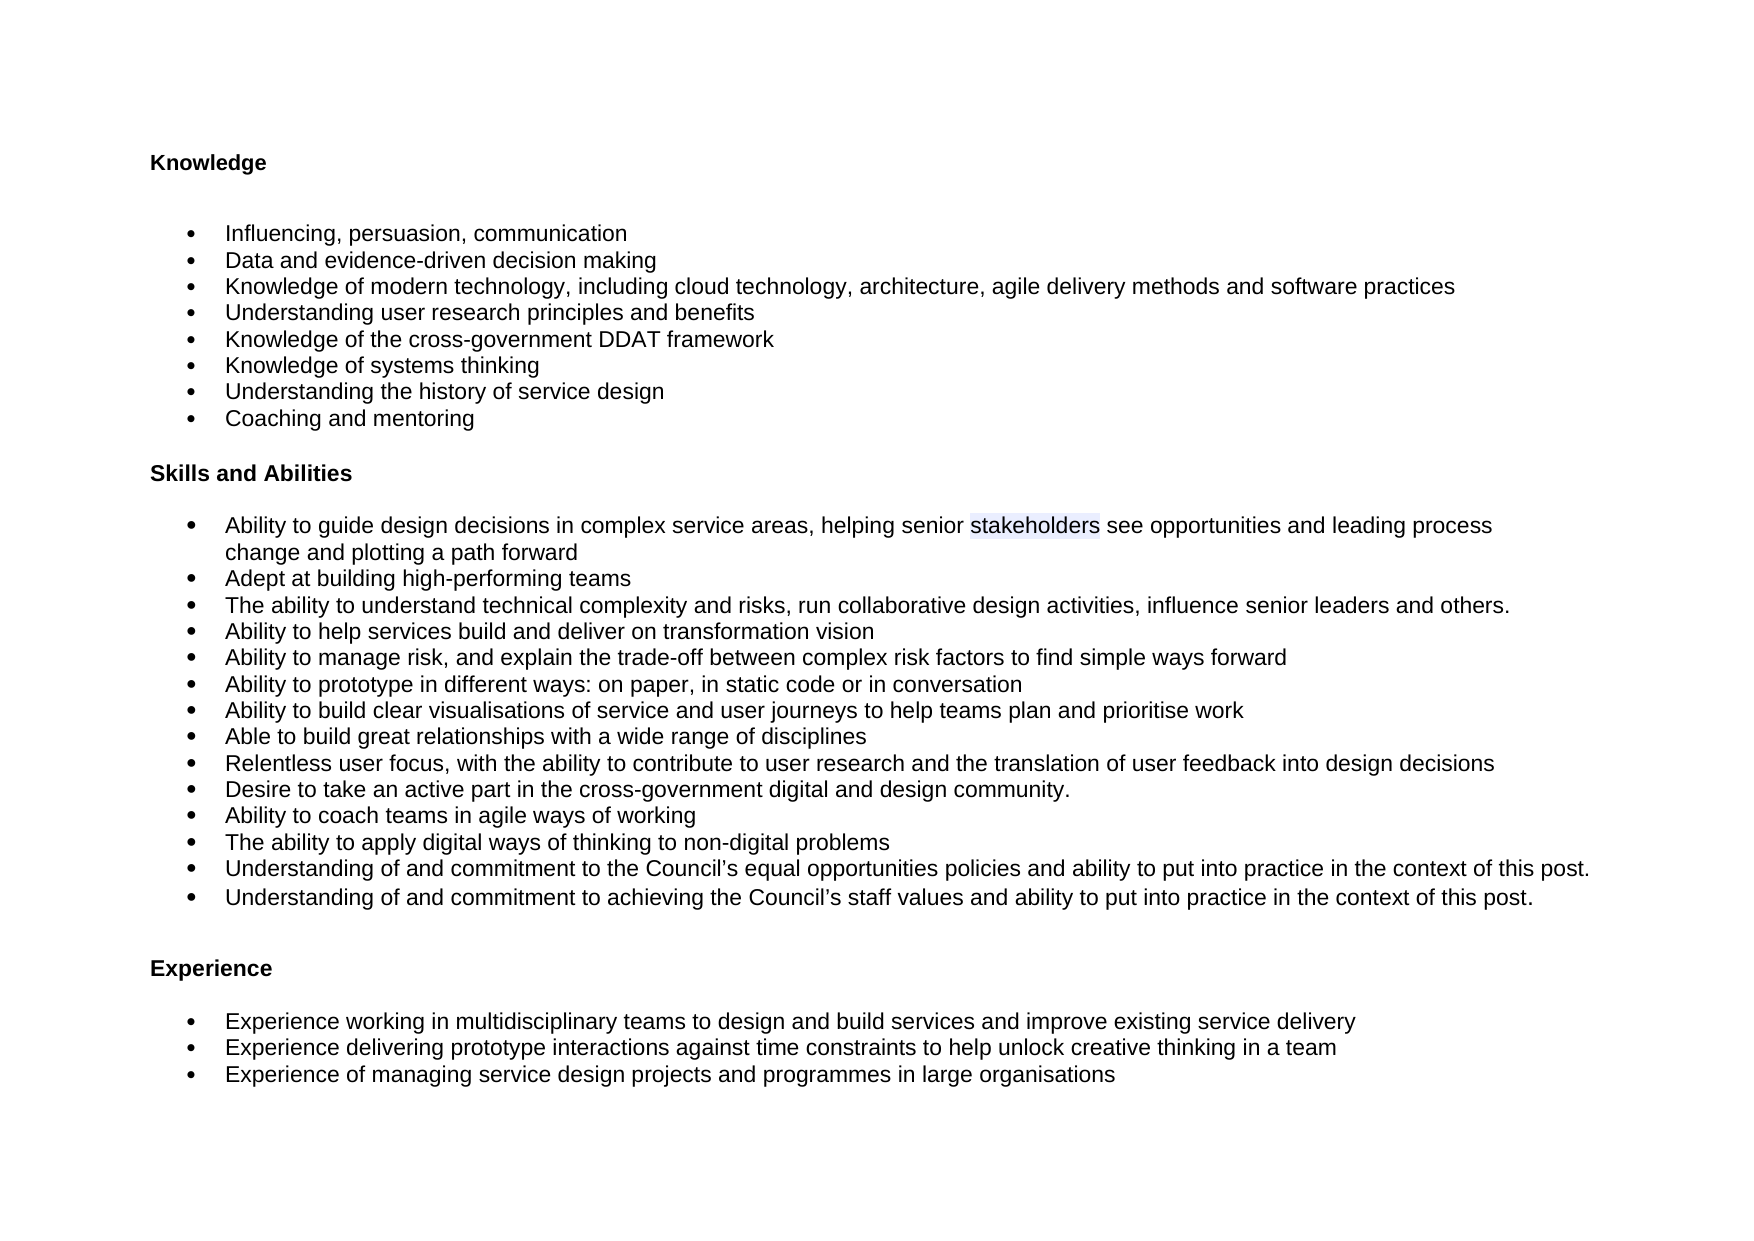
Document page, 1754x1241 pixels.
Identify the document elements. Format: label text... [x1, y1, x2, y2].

list Relentless user focus, with the ability to contribute to user research and the translation of user feedback into design decisions [187, 750, 1604, 776]
list Ability to coach teams in agile ways of working [187, 802, 1604, 829]
list Ability to manage risk, and explain the trade-off between complex risk factors to find simple ways forward [187, 644, 1604, 671]
text Experience [150, 955, 1604, 982]
list Ability to guide design decisions in complex service areas, helping senior stakeholders see opportunities and leading process change and plotting a path forward [187, 512, 1604, 565]
list Ability to build clear visualisations of service and user journeys to help teams plan and prioritise work [187, 697, 1604, 723]
list Data and evidence-driven decision making [187, 247, 1604, 273]
list Understanding the history of service design [187, 378, 1604, 405]
list Understanding user research principles and benefits [187, 299, 1604, 326]
list Knowledge of systems thinking [187, 352, 1604, 378]
list Coaching and mentoring [187, 405, 1604, 460]
list Understanding of and commitment to the Council’s equal opportunities policies and ability to put into practice in the context of this post. [187, 855, 1604, 881]
list Adept at building high-performing teams [187, 565, 1604, 592]
text Skills and Abilities [150, 460, 1604, 486]
list Understanding of and commitment to achieving the Council’s staff values and ability to put into practice in the context of this post. [187, 881, 1604, 910]
list The ability to understand technical complexity and risks, run collaborative design activities, influence senior leaders and others. [187, 592, 1604, 618]
list Ability to prototype in different ways: on paper, in static code or in conversation [187, 671, 1604, 697]
list Experience delivering prototype interactions against time constraints to help unlock creative thinking in a team [187, 1034, 1604, 1061]
list Experience working in multidisciplinary teams to design and build services and improve existing service delivery [187, 1008, 1604, 1034]
list Knowledge of modern technology, including cloud technology, architecture, agile delivery methods and software practices [187, 273, 1604, 299]
list Knowledge of the cross-government DDAT framework [187, 326, 1604, 352]
list Ability to help services build and deliver on transformation vision [187, 618, 1604, 644]
text Knowledge [150, 150, 1604, 175]
list Able to build great relationships with a wide range of disciplines [187, 723, 1604, 750]
list Experience of managing service design projects and programmes in large organisations [187, 1061, 1604, 1087]
list Influencing, persuasion, communication [187, 220, 1604, 247]
list Desire to take an active part in the cross-government digital and design community. [187, 776, 1604, 802]
list The ability to apply digital ways of thinking to non-digital problems [187, 829, 1604, 855]
